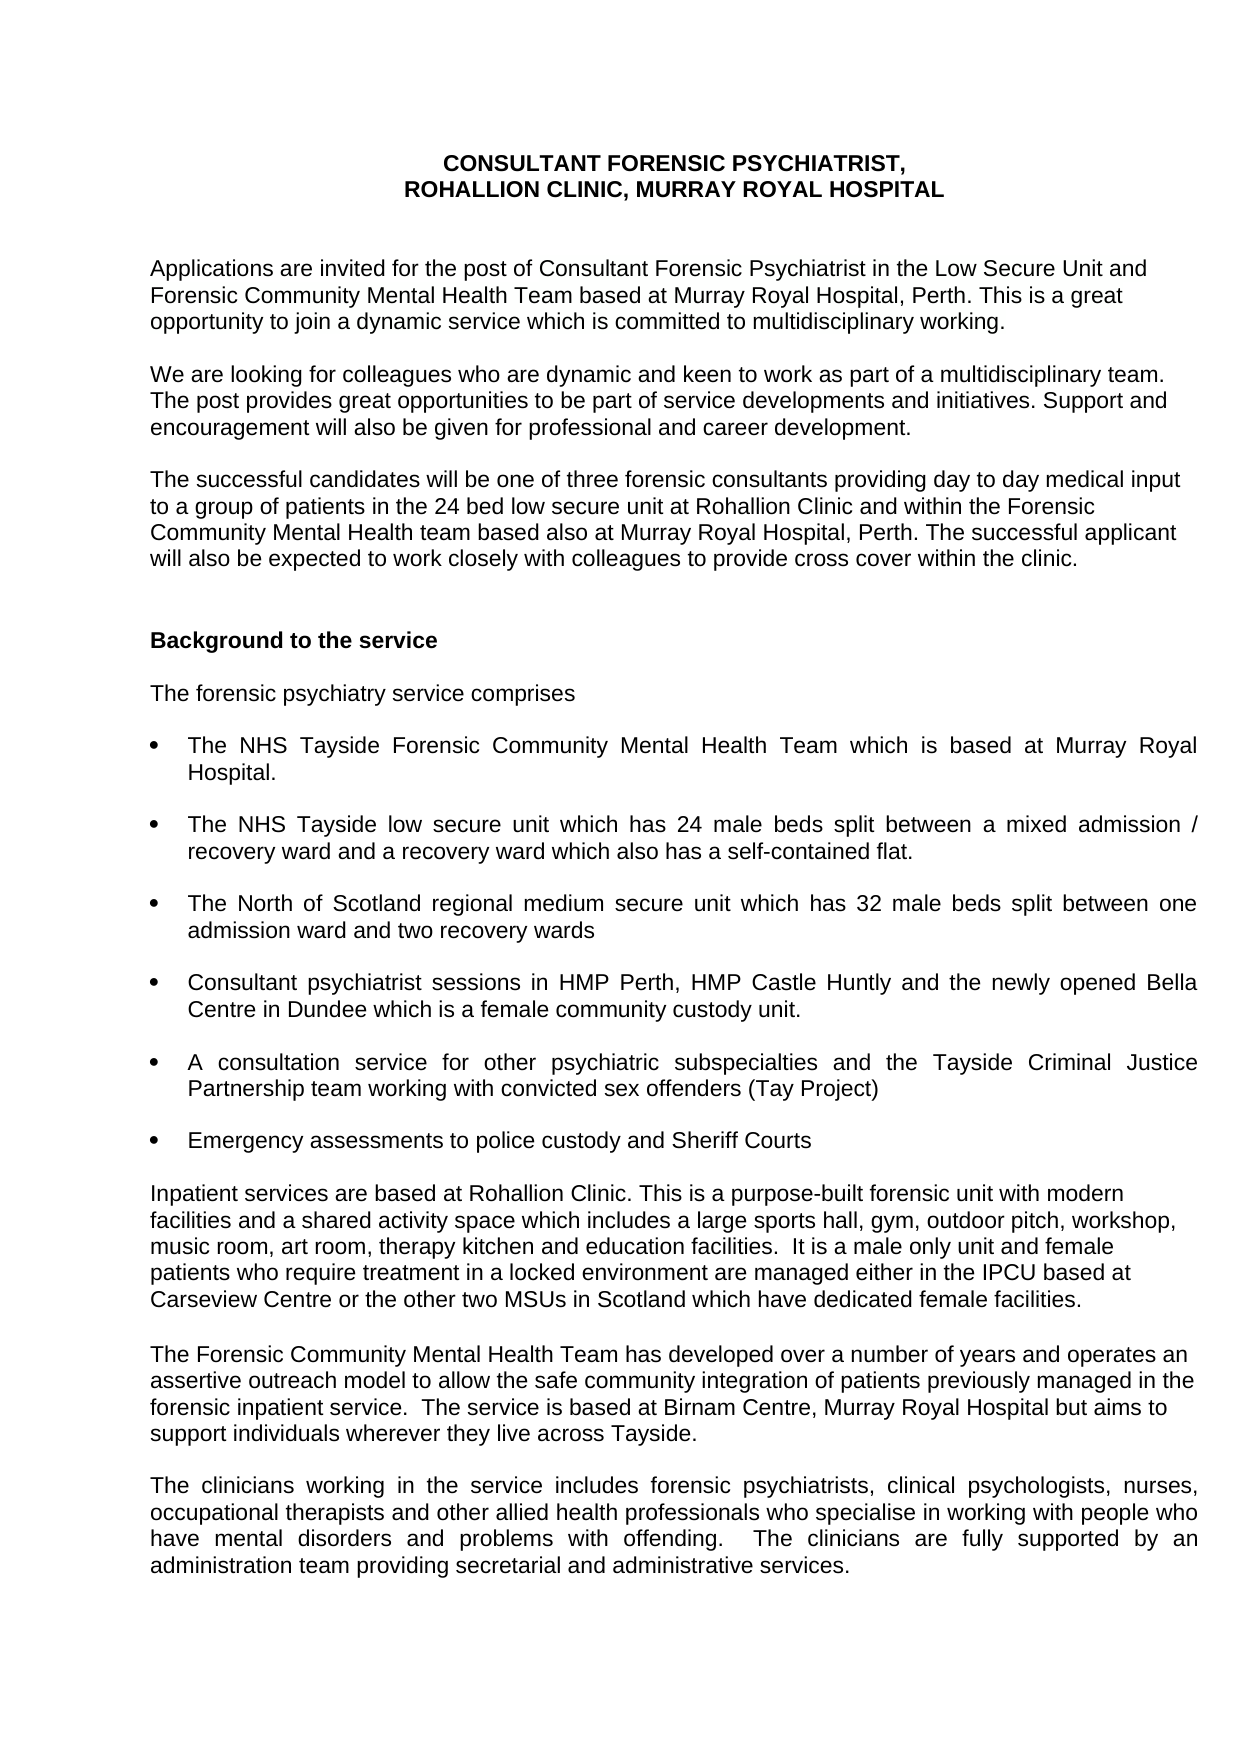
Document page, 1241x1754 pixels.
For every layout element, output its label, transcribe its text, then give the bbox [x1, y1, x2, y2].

list Consultant psychiatrist sessions in HMP Perth, HMP Castle Huntly and the newly opened Bella Centre in Dundee which is a female community custody unit. [150, 969, 1199, 1022]
text The clinicians working in the service includes forensic psychiatrists, clinical psychologists, nurses, occupational therapists and other allied health professionals who specialise in working with people who have mental disorders and problems with offending. The clinicians are fully supported by an administration team providing secretarial and administrative services. [150, 1472, 1199, 1578]
list The NHS Tayside low secure unit which has 24 male beds split between a mixed admission / recovery ward and a recovery ward which also has a self-contained flat. [150, 811, 1199, 864]
list The North of Scotland regional medium secure unit which has 32 male beds split between one admission ward and two recovery wards [150, 890, 1199, 943]
text The Forensic Community Mental Health Team has developed over a number of years and operates an assertive outreach model to allow the safe community integration of patients previously managed in the forensic inpatient service. The service is based at Birnam Centre, Murray Royal Hospital but aims to support individuals wherever they live across Tayside. [150, 1341, 1199, 1446]
text The successful candidates will be one of three forensic consultants providing day to day medical input to a group of patients in the 24 bed low secure unit at Rohallion Clinic and within the Forensic Community Mental Health team based also at Murray Royal Hospital, Perth. The successful applicant will also be expected to work closely with colleagues to provide cross cover within the clinic. [150, 466, 1199, 572]
text ROHALLION CLINIC, MURRAY ROYAL HOSPITAL [150, 176, 1199, 203]
list A consultation service for other psychiatric subspecialties and the Tayside Criminal Justice Partnership team working with convicted sex offenders (Tay Project) [150, 1048, 1199, 1101]
text CONSULTANT FORENSIC PSYCHIATRIST, [150, 150, 1199, 176]
list Emergency assessments to police custody and Sheriff Courts [150, 1127, 1199, 1154]
text Inpatient services are based at Rohallion Clinic. This is a purpose-built forensic unit with modern facilities and a shared activity space which includes a large sports hall, gym, outdoor pitch, workshop, music room, art room, therapy kitchen and education facilities. It is a male only unit and female patients who require treatment in a locked environment are managed either in the IPCU based at Carseview Centre or the other two MSUs in Scotland which have dedicated female facilities. [150, 1180, 1199, 1312]
list The NHS Tayside Forensic Community Mental Health Team which is based at Murray Royal Hospital. [150, 732, 1199, 785]
text The forensic psychiatry service comprises [150, 679, 1199, 706]
text We are looking for colleagues who are dynamic and keen to work as part of a multidisciplinary team. The post provides great opportunities to be part of service developments and initiatives. Support and encouragement will also be given for professional and career development. [150, 361, 1199, 440]
text Background to the service [150, 627, 1199, 653]
